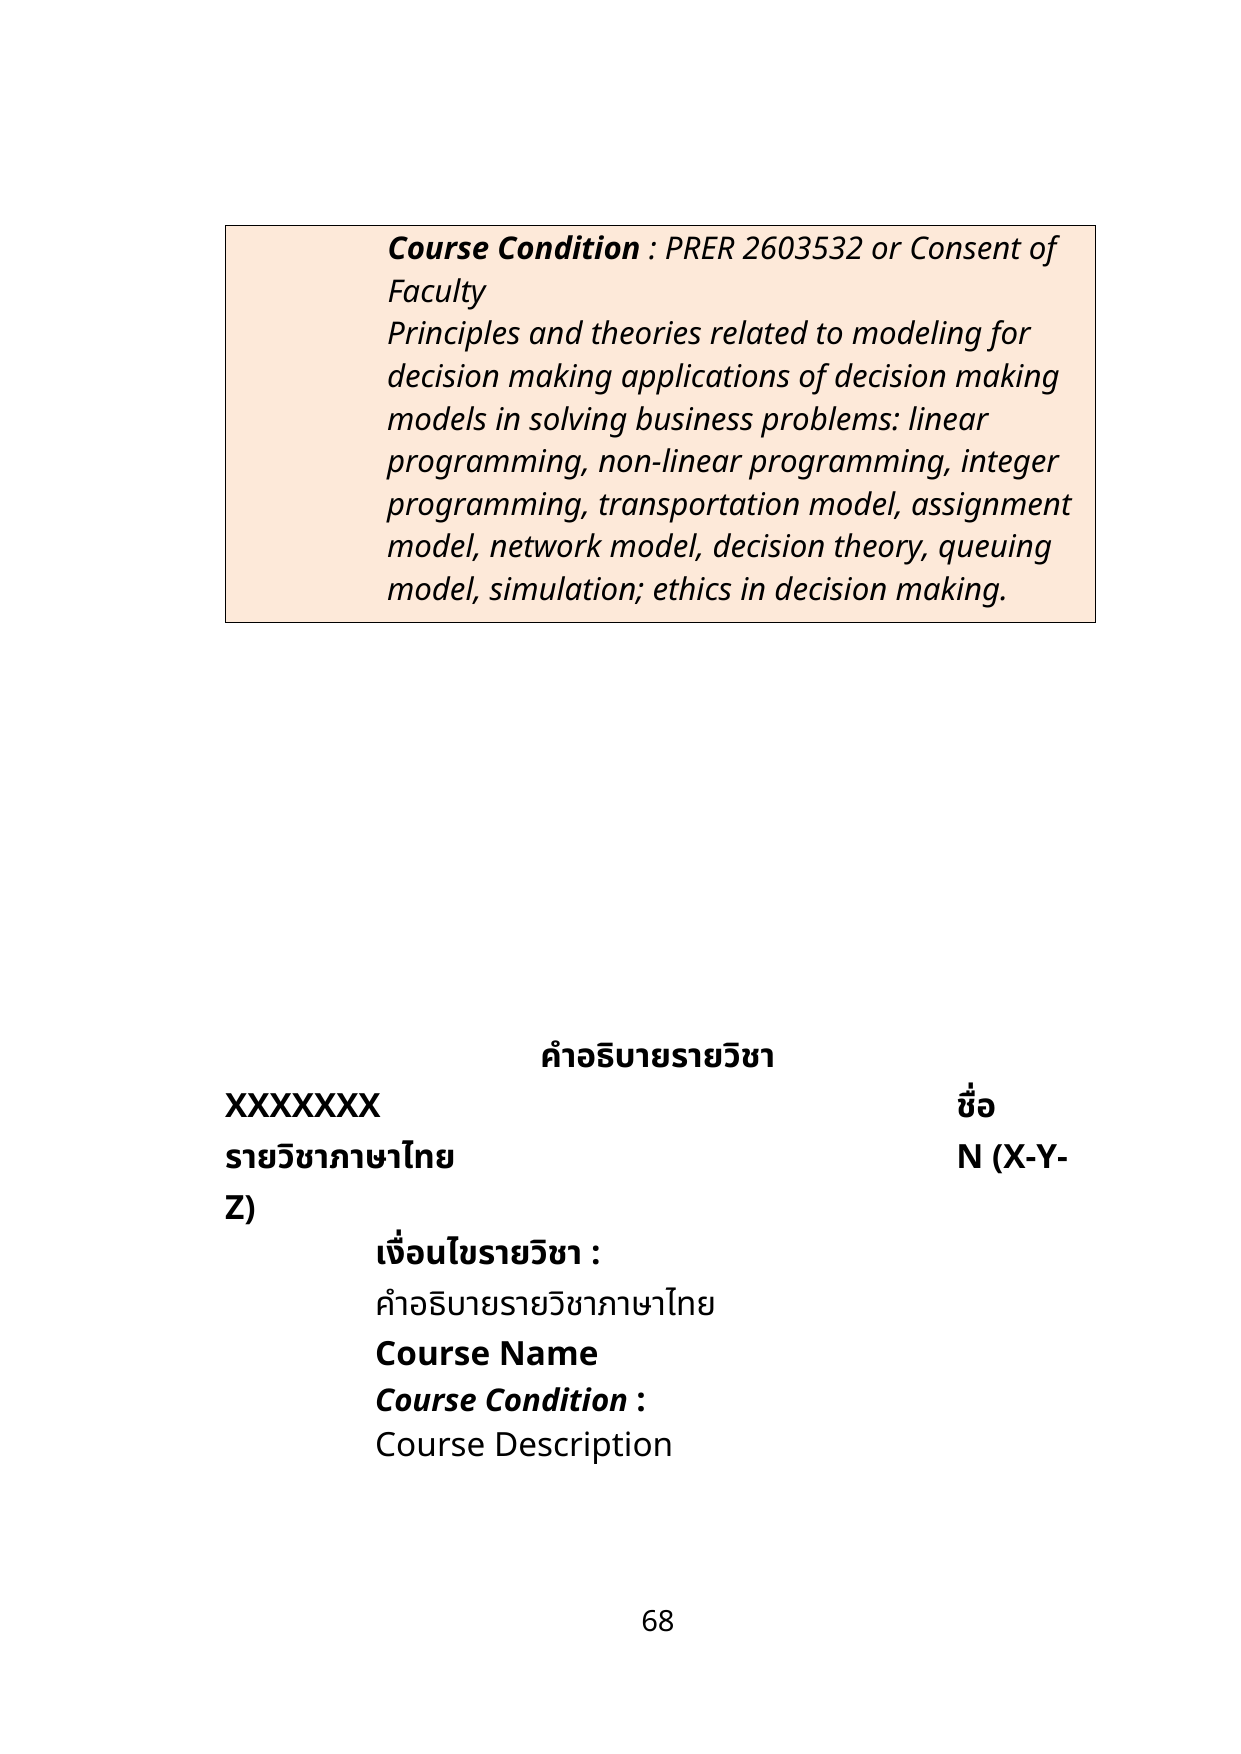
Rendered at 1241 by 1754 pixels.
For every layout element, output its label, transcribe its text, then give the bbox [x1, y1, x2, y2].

text Course Name [375, 1330, 1090, 1375]
text คำอธิบายรายวิชาภาษาไทย [375, 1279, 1090, 1330]
text XXXXXXX ชื่อรายวิชาภาษาไทย N (X-Y-Z) [225, 1082, 1090, 1229]
text คำอธิบายรายวิชา [225, 1032, 1090, 1082]
text Course Description [375, 1421, 1090, 1466]
text เงื่อนไขรายวิชา : [225, 1229, 1090, 1279]
text Course Condition : [375, 1375, 1090, 1421]
